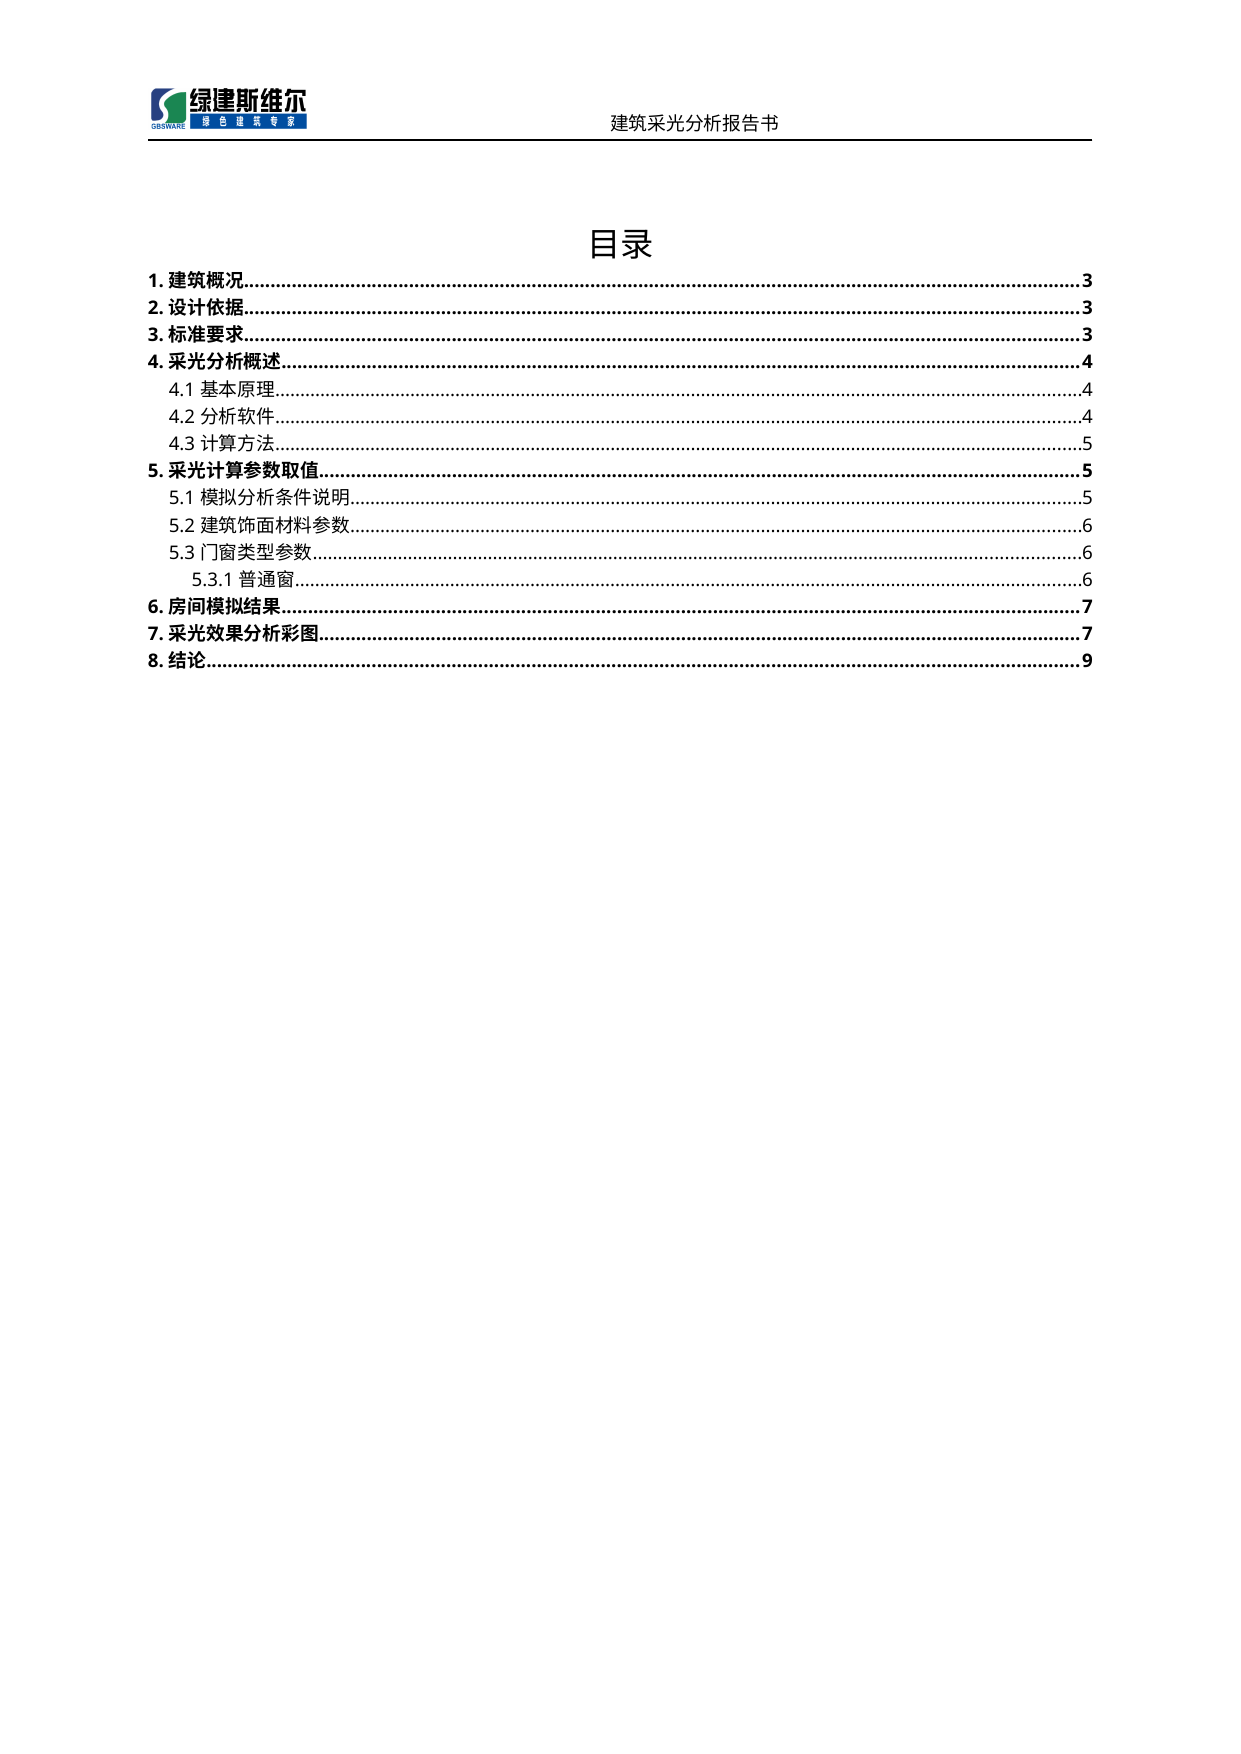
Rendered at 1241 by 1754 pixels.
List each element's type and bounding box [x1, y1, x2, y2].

picture [147, 88, 308, 130]
